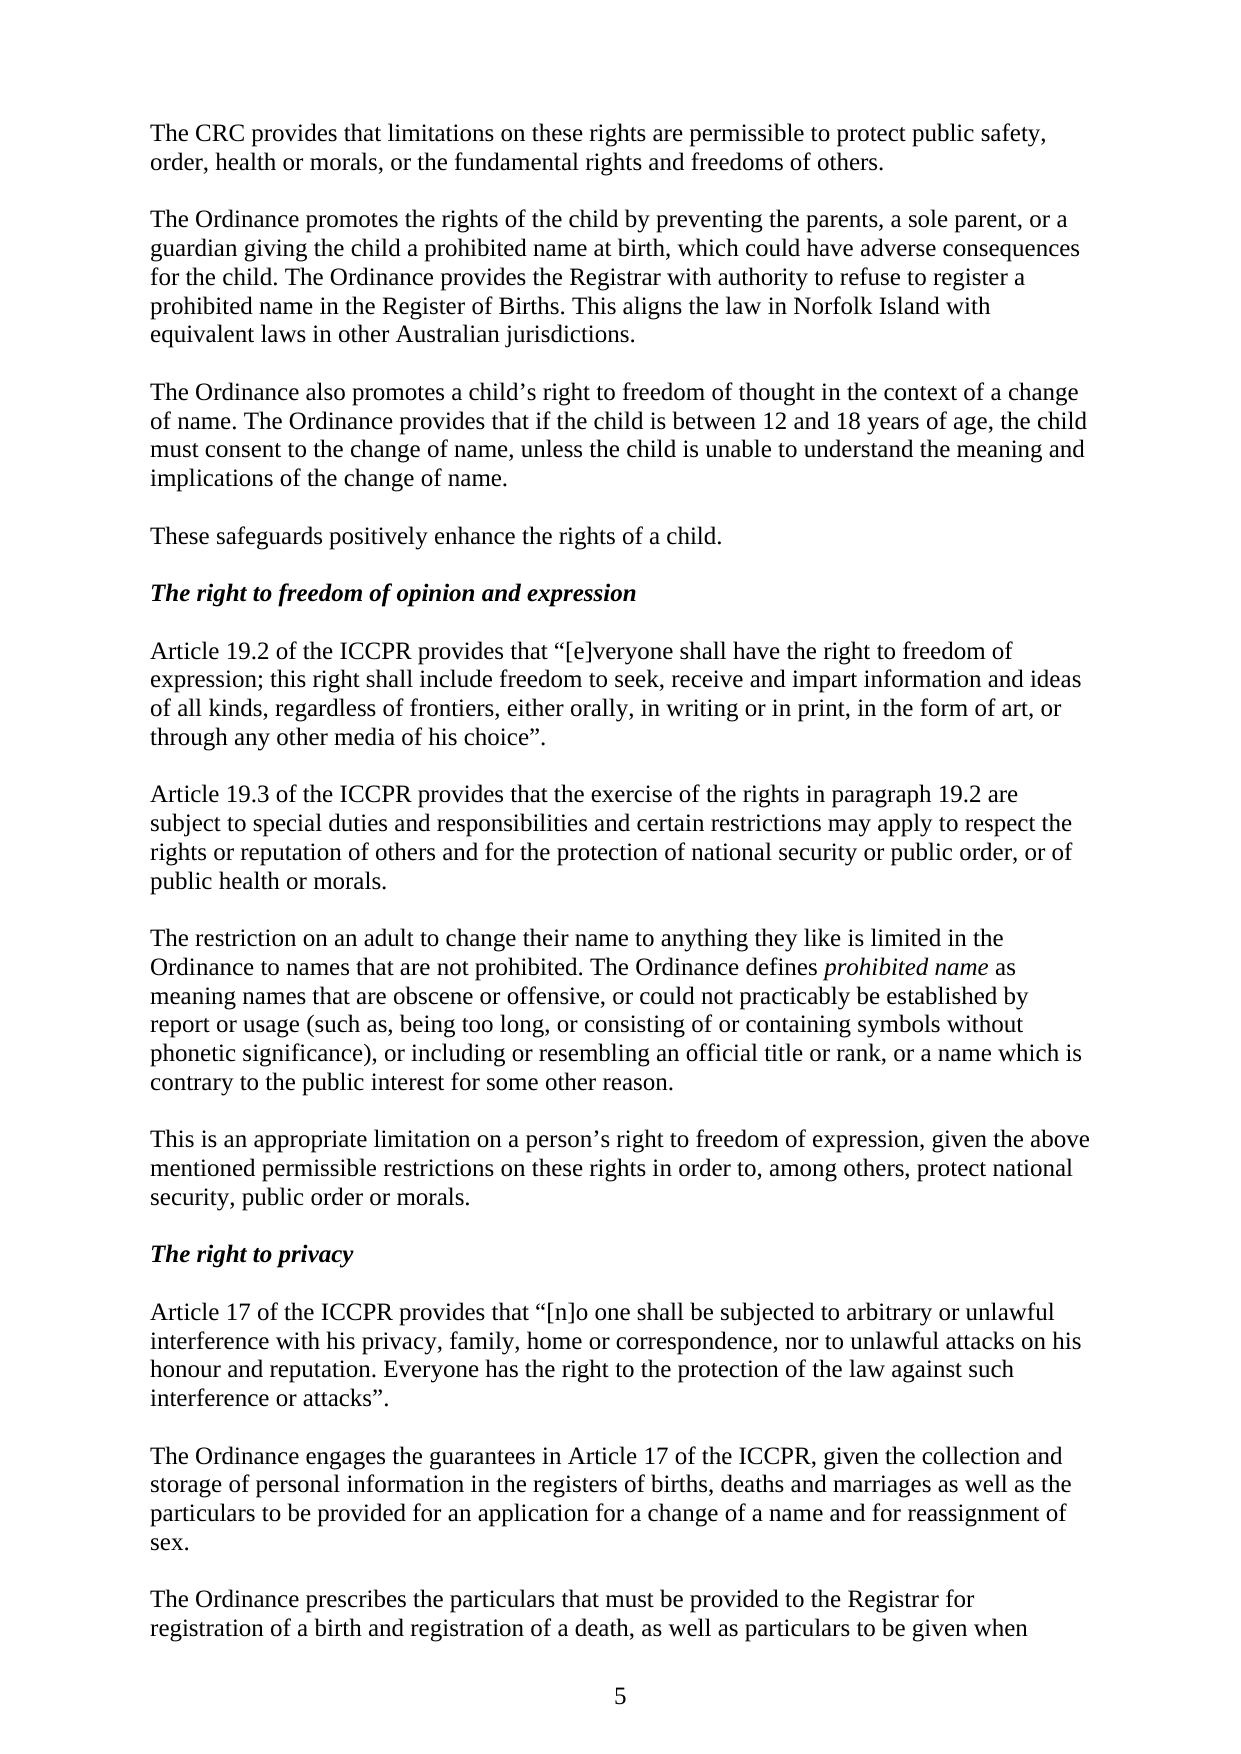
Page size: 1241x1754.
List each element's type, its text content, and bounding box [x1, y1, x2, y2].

text The CRC provides that limitations on these rights are permissible to protect public safety, order, health or morals, or the fundamental rights and freedoms of others. [150, 118, 1090, 176]
text The restriction on an adult to change their name to anything they like is limited in the Ordinance to names that are not prohibited. The Ordinance defines prohibited name as meaning names that are obscene or offensive, or could not practicably be established by report or usage (such as, being too long, or consisting of or containing symbols without phonetic significance), or including or resembling an official title or rank, or a name which is contrary to the public interest for some other reason. [150, 923, 1090, 1096]
text The Ordinance engages the guarantees in Article 17 of the ICCPR, given the collection and storage of personal information in the registers of births, deaths and marriages as well as the particulars to be provided for an application for a change of a name and for reassignment of sex. [150, 1441, 1090, 1556]
text The Ordinance also promotes a child’s right to freedom of thought in the context of a change of name. The Ordinance provides that if the child is between 12 and 18 years of age, the child must consent to the change of name, unless the child is unable to understand the meaning and implications of the change of name. [150, 377, 1090, 492]
text Article 17 of the ICCPR provides that “[n]o one shall be subjected to arbitrary or unlawful interference with his privacy, family, home or correspondence, nor to unlawful attacks on his honour and reputation. Everyone has the right to the protection of the law against such interference or attacks”. [150, 1297, 1090, 1412]
text Article 19.2 of the ICCPR provides that “[e]veryone shall have the right to freedom of expression; this right shall include freedom to seek, receive and impart information and ideas of all kinds, regardless of frontiers, either orally, in writing or in print, in the form of art, or through any other media of his choice”. [150, 636, 1090, 751]
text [150, 1584, 1090, 1642]
text The right to privacy [150, 1239, 1090, 1268]
text The Ordinance promotes the rights of the child by preventing the parents, a sole parent, or a guardian giving the child a prohibited name at birth, which could have adverse consequences for the child. The Ordinance provides the Registrar with authority to refuse to register a prohibited name in the Register of Births. This aligns the law in Norfolk Island with equivalent laws in other Australian jurisdictions. [150, 204, 1090, 348]
text The right to freedom of opinion and expression [150, 578, 1090, 607]
text Article 19.3 of the ICCPR provides that the exercise of the rights in paragraph 19.2 are subject to special duties and responsibilities and certain restrictions may apply to respect the rights or reputation of others and for the protection of national security or public order, or of public health or morals. [150, 779, 1090, 894]
text This is an appropriate limitation on a person’s right to freedom of expression, given the above mentioned permissible restrictions on these rights in order to, among others, protect national security, public order or morals. [150, 1124, 1090, 1211]
text These safeguards positively enhance the rights of a child. [150, 521, 1090, 549]
